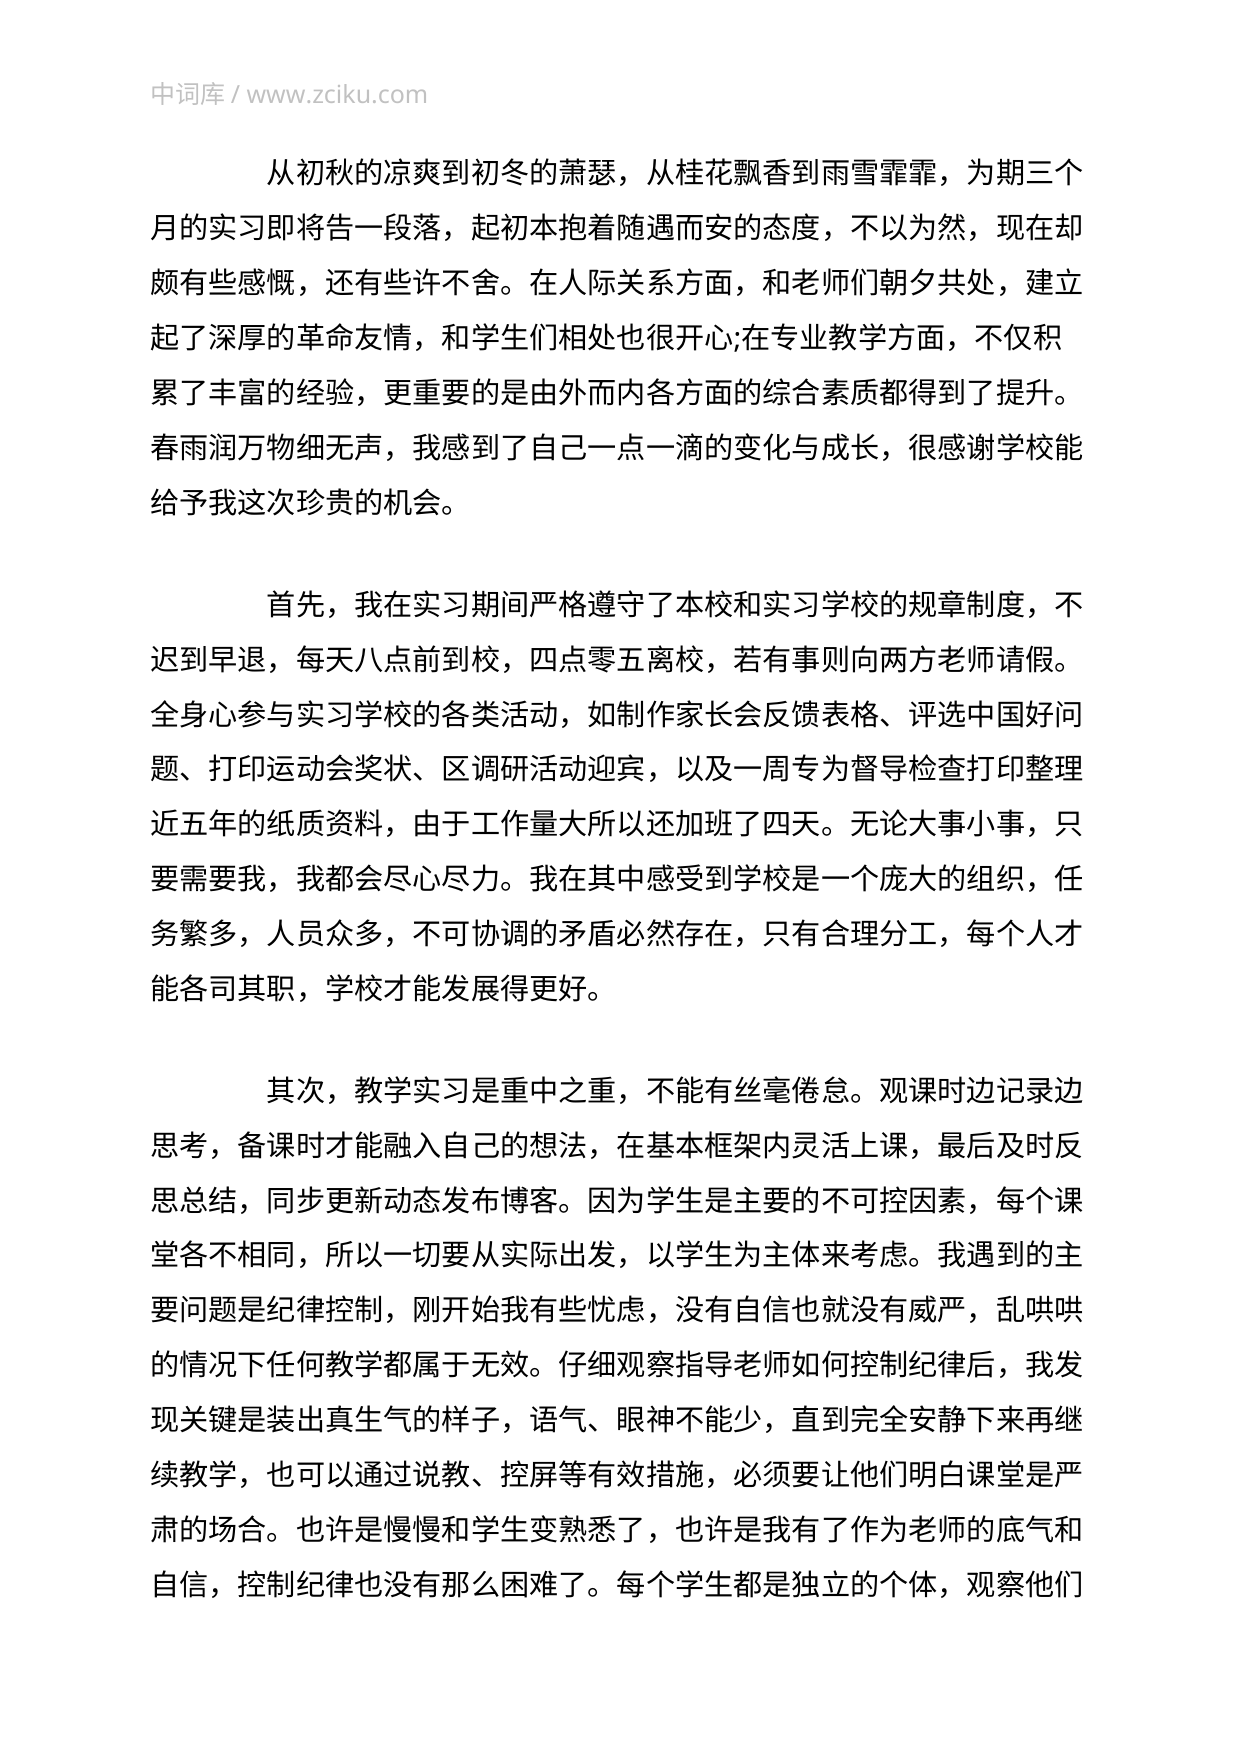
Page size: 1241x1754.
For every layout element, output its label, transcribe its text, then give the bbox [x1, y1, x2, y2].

text 从初秋的凉爽到初冬的萧瑟，从桂花飘香到雨雪霏霏，为期三个月的实习即将告一段落，起初本抱着随遇而安的态度，不以为然，现在却颇有些感慨，还有些许不舍。在人际关系方面，和老师们朝夕共处，建立起了深厚的革命友情，和学生们相处也很开心;在专业教学方面，不仅积累了丰富的经验，更重要的是由外而内各方面的综合素质都得到了提升。春雨润万物细无声，我感到了自己一点一滴的变化与成长，很感谢学校能给予我这次珍贵的机会。 [150, 150, 1090, 522]
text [150, 1067, 1090, 1604]
text 首先，我在实习期间严格遵守了本校和实习学校的规章制度，不迟到早退，每天八点前到校，四点零五离校，若有事则向两方老师请假。全身心参与实习学校的各类活动，如制作家长会反馈表格、评选中国好问题、打印运动会奖状、区调研活动迎宾，以及一周专为督导检查打印整理近五年的纸质资料，由于工作量大所以还加班了四天。无论大事小事，只要需要我，我都会尽心尽力。我在其中感受到学校是一个庞大的组织，任务繁多，人员众多，不可协调的矛盾必然存在，只有合理分工，每个人才能各司其职，学校才能发展得更好。 [150, 581, 1090, 1008]
